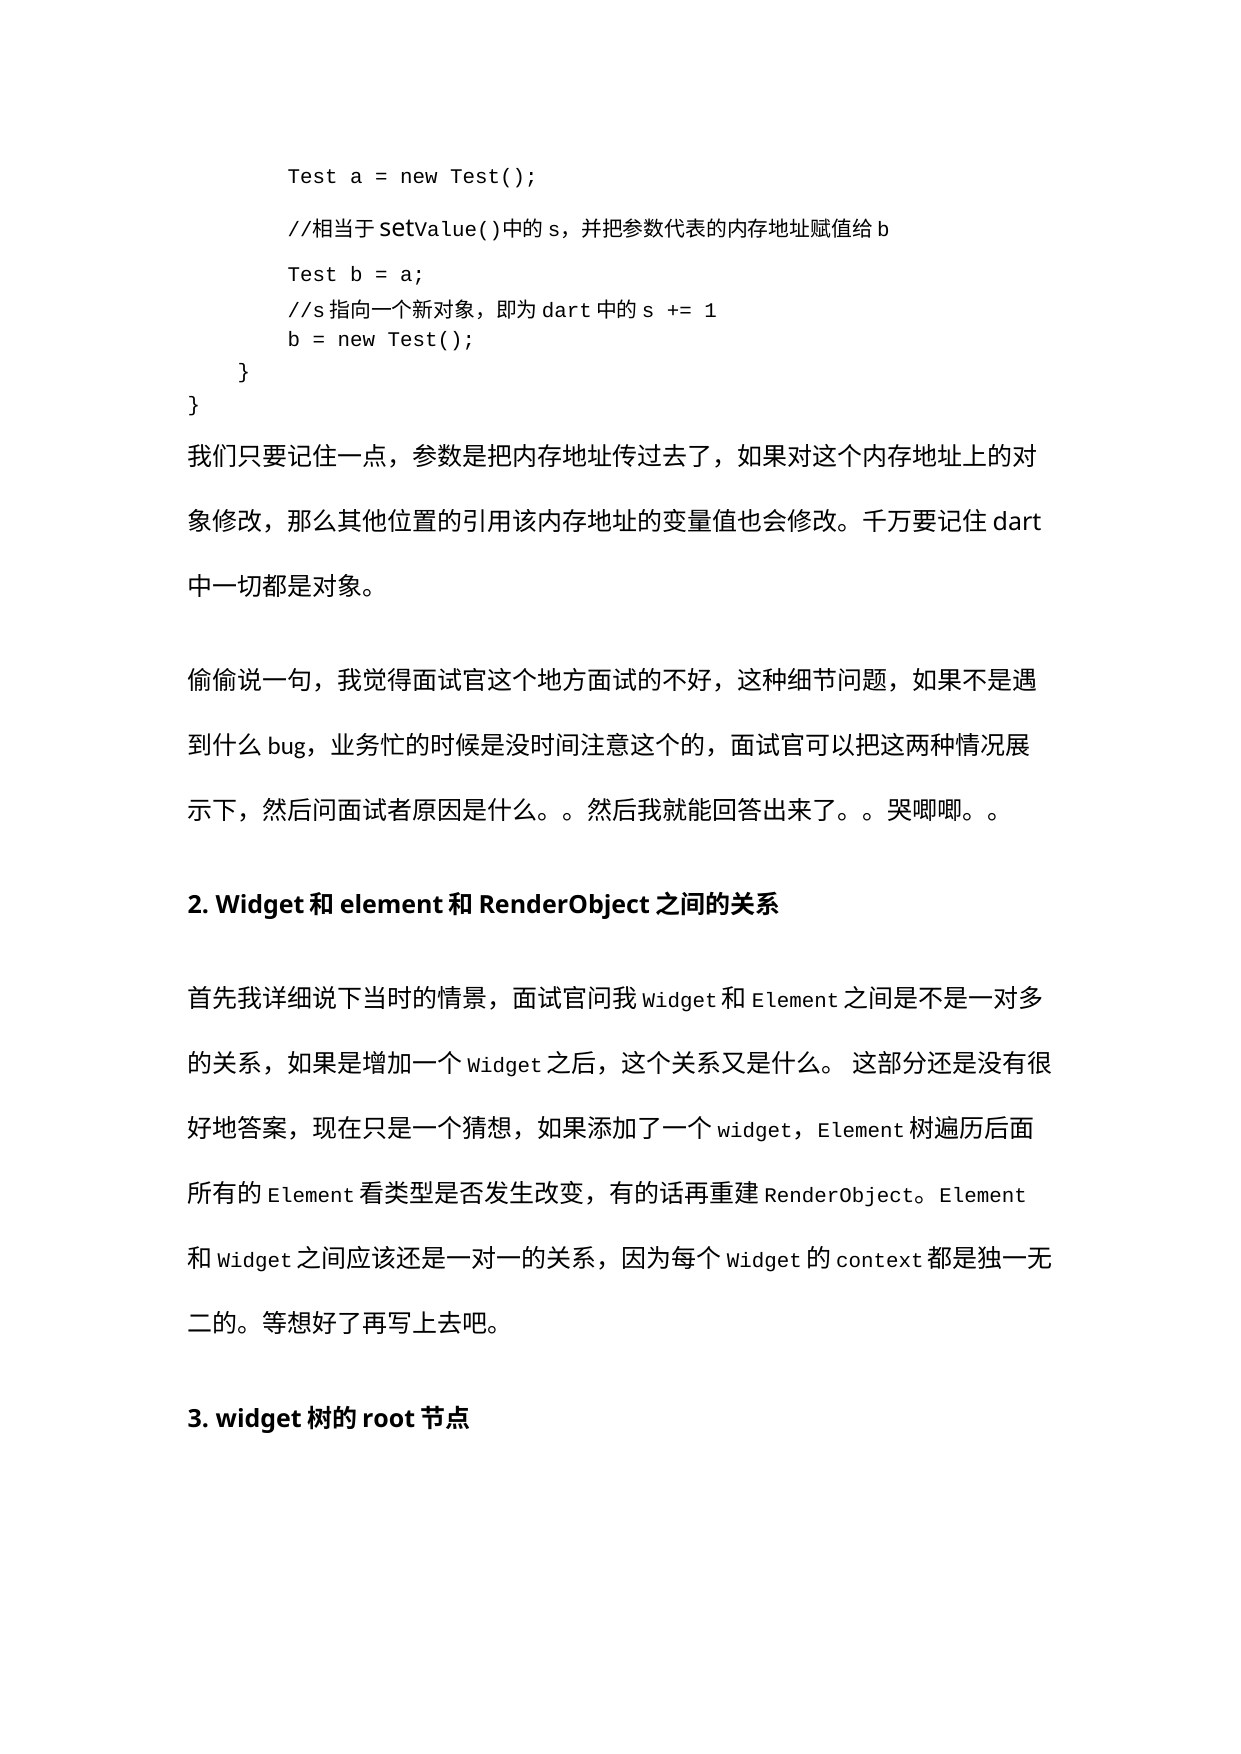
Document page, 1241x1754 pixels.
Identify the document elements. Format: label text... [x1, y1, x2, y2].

subtitle 3. widget树的root节点 [187, 1384, 1053, 1449]
text } [187, 389, 1053, 422]
text 偷偷说一句，我觉得面试官这个地方面试的不好，这种细节问题，如果不是遇到什么bug，业务忙的时候是没时间注意这个的，面试官可以把这两种情况展示下，然后问面试者原因是什么。。然后我就能回答出来了。。哭唧唧。。 [187, 646, 1053, 841]
text //相当于setValue()中的s，并把参数代表的内存地址赋值给b [187, 194, 1053, 259]
text Test b = a; [187, 259, 1053, 292]
text b = new Test(); [187, 324, 1053, 357]
text Test a = new Test(); [187, 162, 1053, 194]
text 首先我详细说下当时的情景，面试官问我Widget和Element之间是不是一对多的关系，如果是增加一个Widget之后，这个关系又是什么。 这部分还是没有很好地答案，现在只是一个猜想，如果添加了一个widget，Element树遍历后面所有的Element看类型是否发生改变，有的话再重建RenderObject。Element和Widget之间应该还是一对一的关系，因为每个Widget的context都是独一无二的。等想好了再写上去吧。 [187, 964, 1053, 1354]
subtitle 2. Widget和element和RenderObject之间的关系 [187, 870, 1053, 935]
text //s指向一个新对象，即为dart中的s += 1 [187, 292, 1053, 324]
text } [187, 357, 1053, 389]
text 我们只要记住一点，参数是把内存地址传过去了，如果对这个内存地址上的对象修改，那么其他位置的引用该内存地址的变量值也会修改。千万要记住dart中一切都是对象。 [187, 422, 1053, 617]
